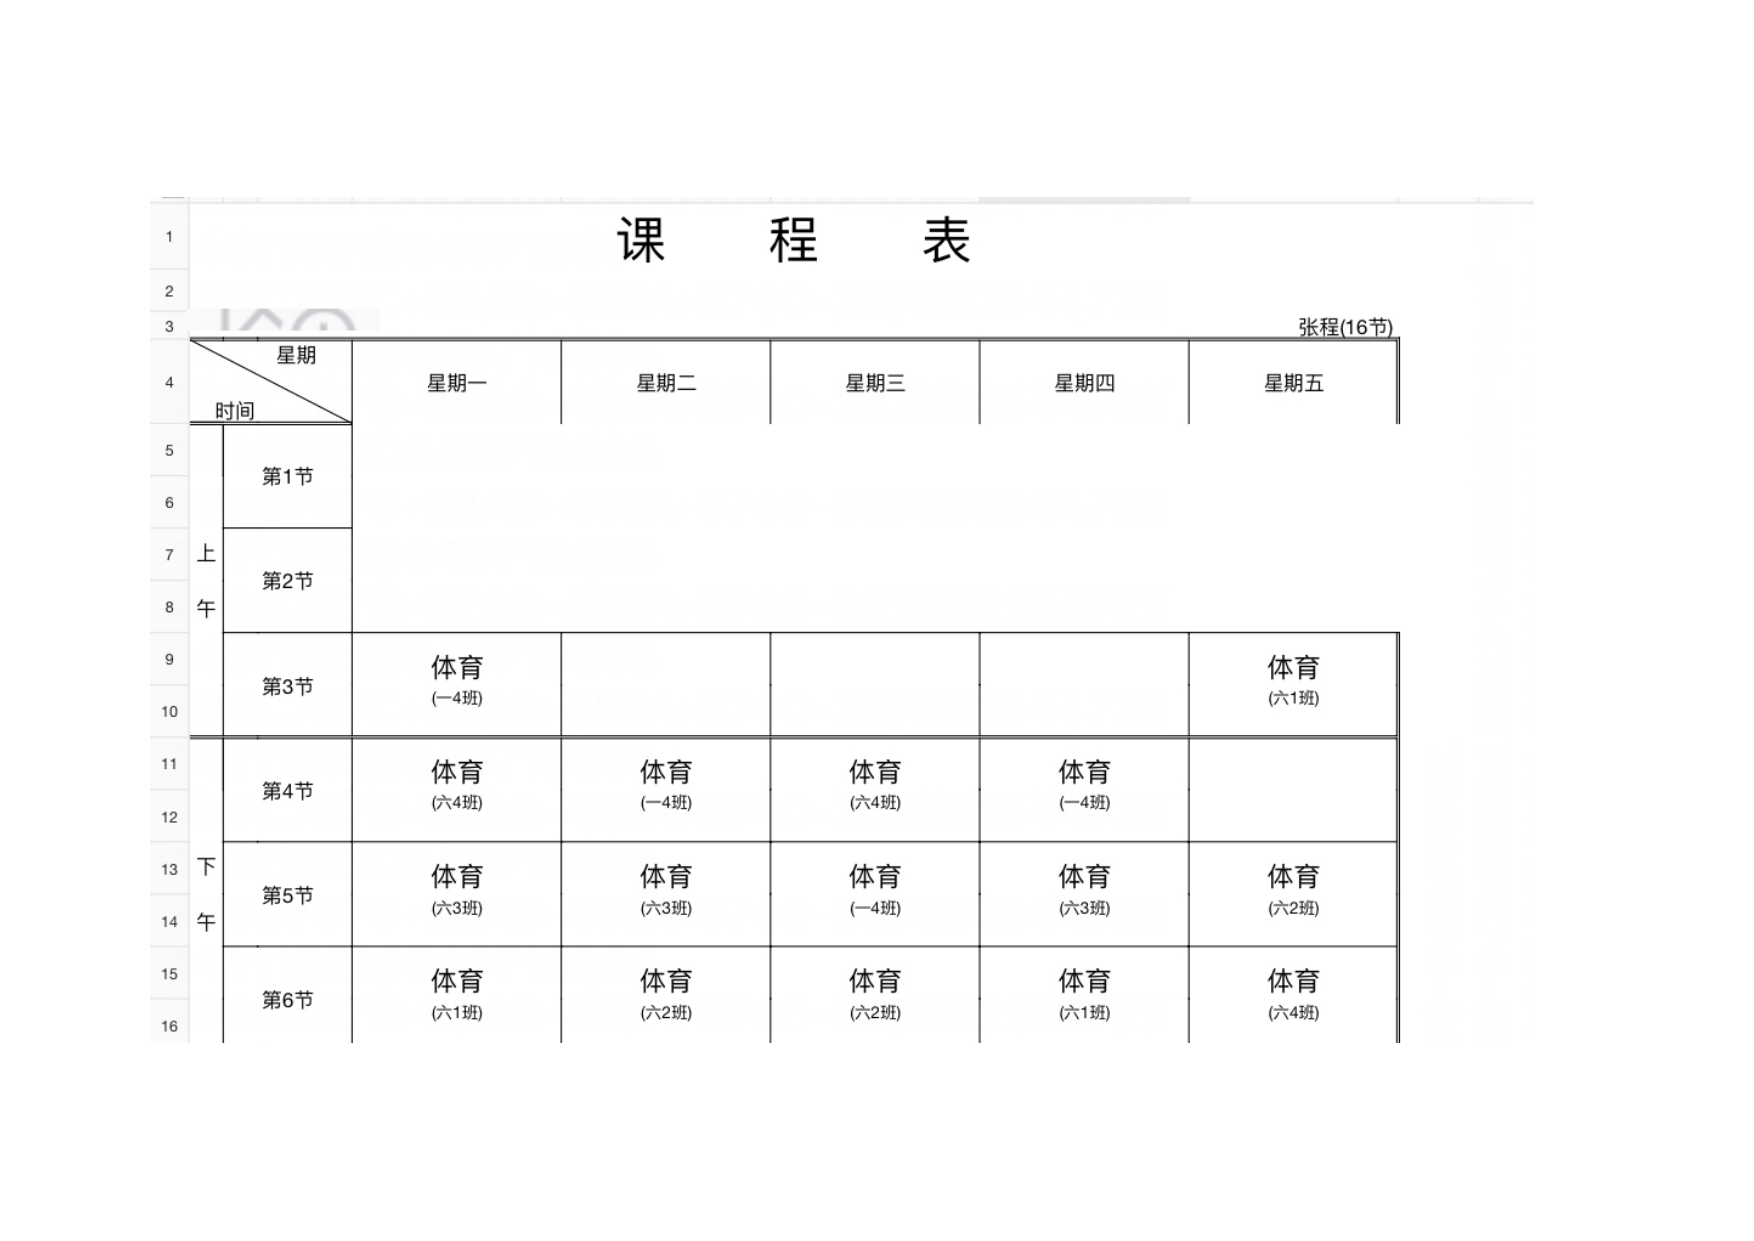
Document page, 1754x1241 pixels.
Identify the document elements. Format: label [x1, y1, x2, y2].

picture [150, 197, 1534, 1043]
